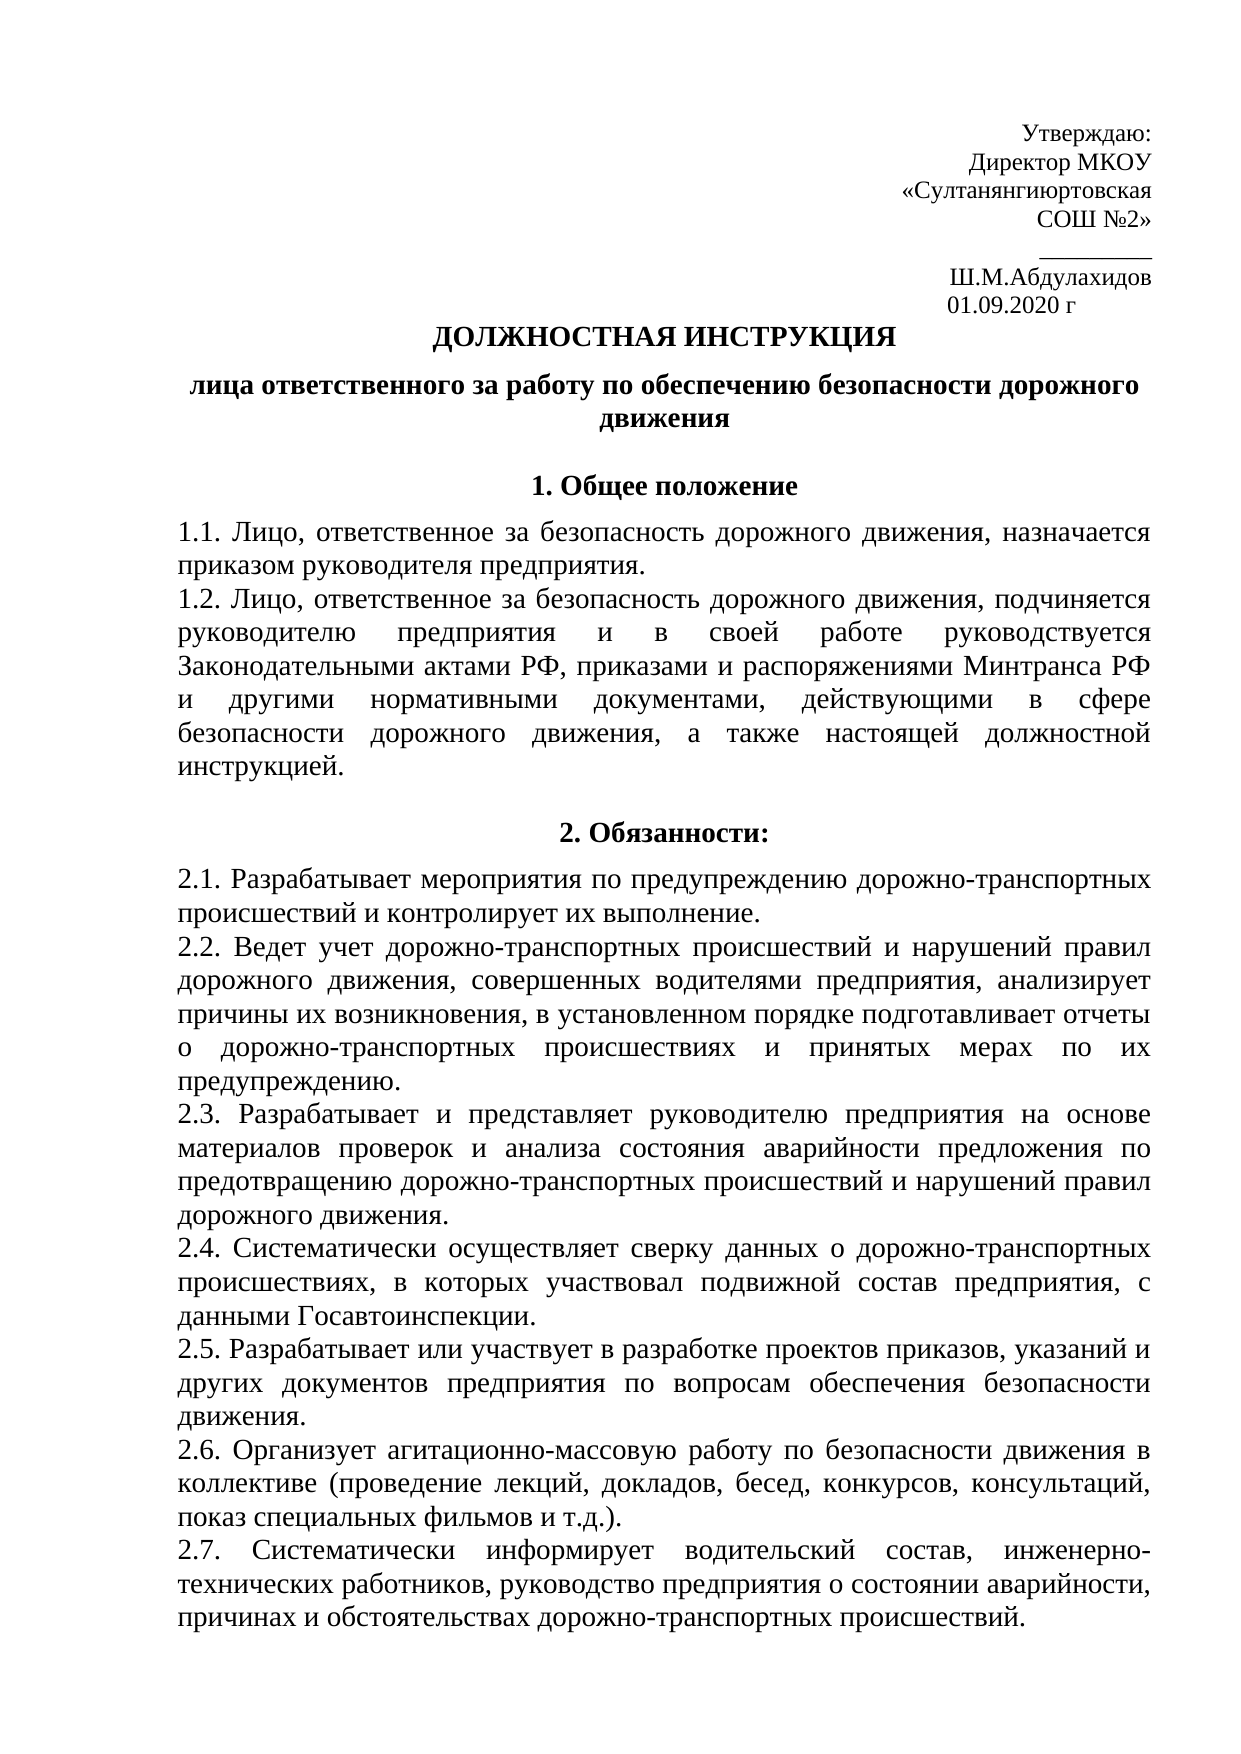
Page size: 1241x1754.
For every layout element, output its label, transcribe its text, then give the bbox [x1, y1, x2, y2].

text Утверждаю: [177, 118, 1152, 147]
text 2.4. Систематически осуществляет сверку данных о дорожно-транспортных происшествиях, в которых участвовал подвижной состав предприятия, с данными Госавтоинспекции. [177, 1231, 1152, 1331]
text 1.1. Лицо, ответственное за безопасность дорожного движения, назначается приказом руководителя предприятия. [177, 514, 1152, 581]
text лица ответственного за работу по обеспечению безопасности дорожного движения [177, 367, 1152, 434]
text 2. Обязанности: [177, 816, 1152, 849]
text 2.3. Разрабатывает и представляет руководителю предприятия на основе материалов проверок и анализа состояния аварийности предложения по предотвращению дорожно-транспортных происшествий и нарушений правил дорожного движения. [177, 1096, 1152, 1231]
text 1.2. Лицо, ответственное за безопасность дорожного движения, подчиняется руководителю предприятия и в своей работе руководствуется Законодательными актами РФ, приказами и распоряжениями Минтранса РФ и другими нормативными документами, действующими в сфере безопасности дорожного движения, а также настоящей должностной инструкцией. [177, 581, 1152, 782]
text 01.09.2020 г ДОЛЖНОСТНАЯ ИНСТРУКЦИЯ [177, 291, 1152, 353]
text 2.5. Разрабатывает или участвует в разработке проектов приказов, указаний и других документов предприятия по вопросам обеспечения безопасности движения. [177, 1331, 1152, 1432]
text 2.1. Разрабатывает мероприятия по предупреждению дорожно-транспортных происшествий и контролирует их выполнение. [177, 862, 1152, 929]
text 1. Общее положение [177, 468, 1152, 501]
text 2.2. Ведет учет дорожно-транспортных происшествий и нарушений правил дорожного движения, совершенных водителями предприятия, анализирует причины их возникновения, в установленном порядке подготавливает отчеты о дорожно-транспортных происшествиях и принятых мерах по их предупреждению. [177, 929, 1152, 1096]
text _________ Ш.М.Абдулахидов [177, 233, 1152, 291]
text 2.6. Организует агитационно-массовую работу по безопасности движения в коллективе (проведение лекций, докладов, бесед, конкурсов, консультаций, показ специальных фильмов и т.д.). [177, 1432, 1152, 1532]
text Директор МКОУ [177, 147, 1152, 176]
text 2.7. Систематически информирует водительский состав, инженерно-технических работников, руководство предприятия о состоянии аварийности, причинах и обстоятельствах дорожно-транспортных происшествий. [177, 1532, 1152, 1633]
text «Султанянгиюртовская СОШ №2» [177, 176, 1152, 233]
